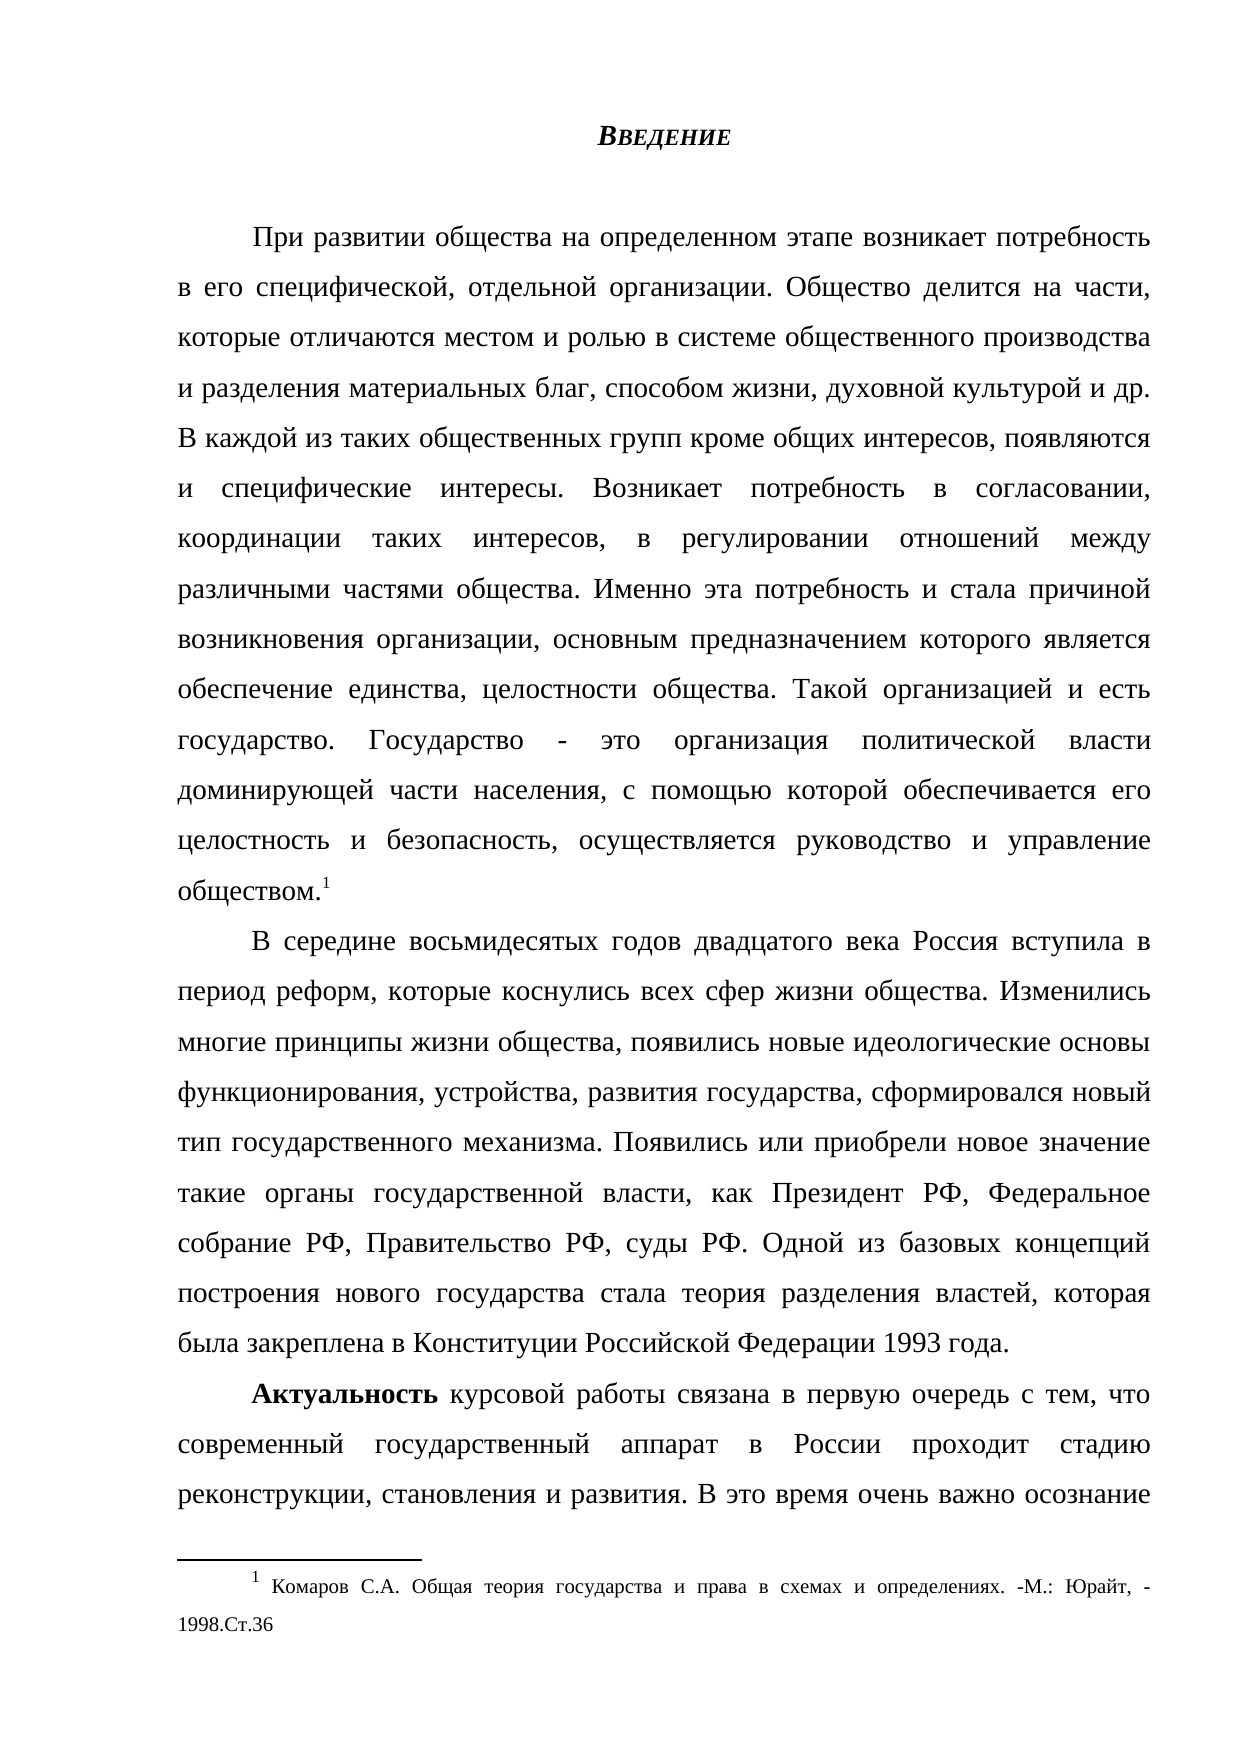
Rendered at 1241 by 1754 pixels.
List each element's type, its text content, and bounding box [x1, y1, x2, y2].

text При развитии общества на определенном этапе возникает потребность в его специфической, отдельной организации. Общество делится на части, которые отличаются местом и ролью в системе общественного производства и разделения материальных благ, способом жизни, духовной культурой и др. В каждой из таких общественных групп кроме общих интересов, появляются и специфические интересы. Возникает потребность в согласовании, координации таких интересов, в регулировании отношений между различными частями общества. Именно эта потребность и стала причиной возникновения организации, основным предназначением которого является обеспечение единства, целостности общества. Такой организацией и есть государство. Государство - это организация политической власти доминирующей части населения, с помощью которой обеспечивается его целостность и безопасность, осуществляется руководство и управление обществом. [177, 219, 1152, 906]
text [177, 1376, 1152, 1510]
subtitle Введение [177, 118, 1152, 152]
text В середине восьмидесятых годов двадцатого века Россия вступила в период реформ, которые коснулись всех сфер жизни общества. Изменились многие принципы жизни общества, появились новые идеологические основы функционирования, устройства, развития государства, сформировался новый тип государственного механизма. Появились или приобрели новое значение такие органы государственной власти, как Президент РФ, Федеральное собрание РФ, Правительство РФ, суды РФ. Одной из базовых концепций построения нового государства стала теория разделения властей, которая была закреплена в Конституции Российской Федерации 1993 года. [177, 923, 1152, 1359]
